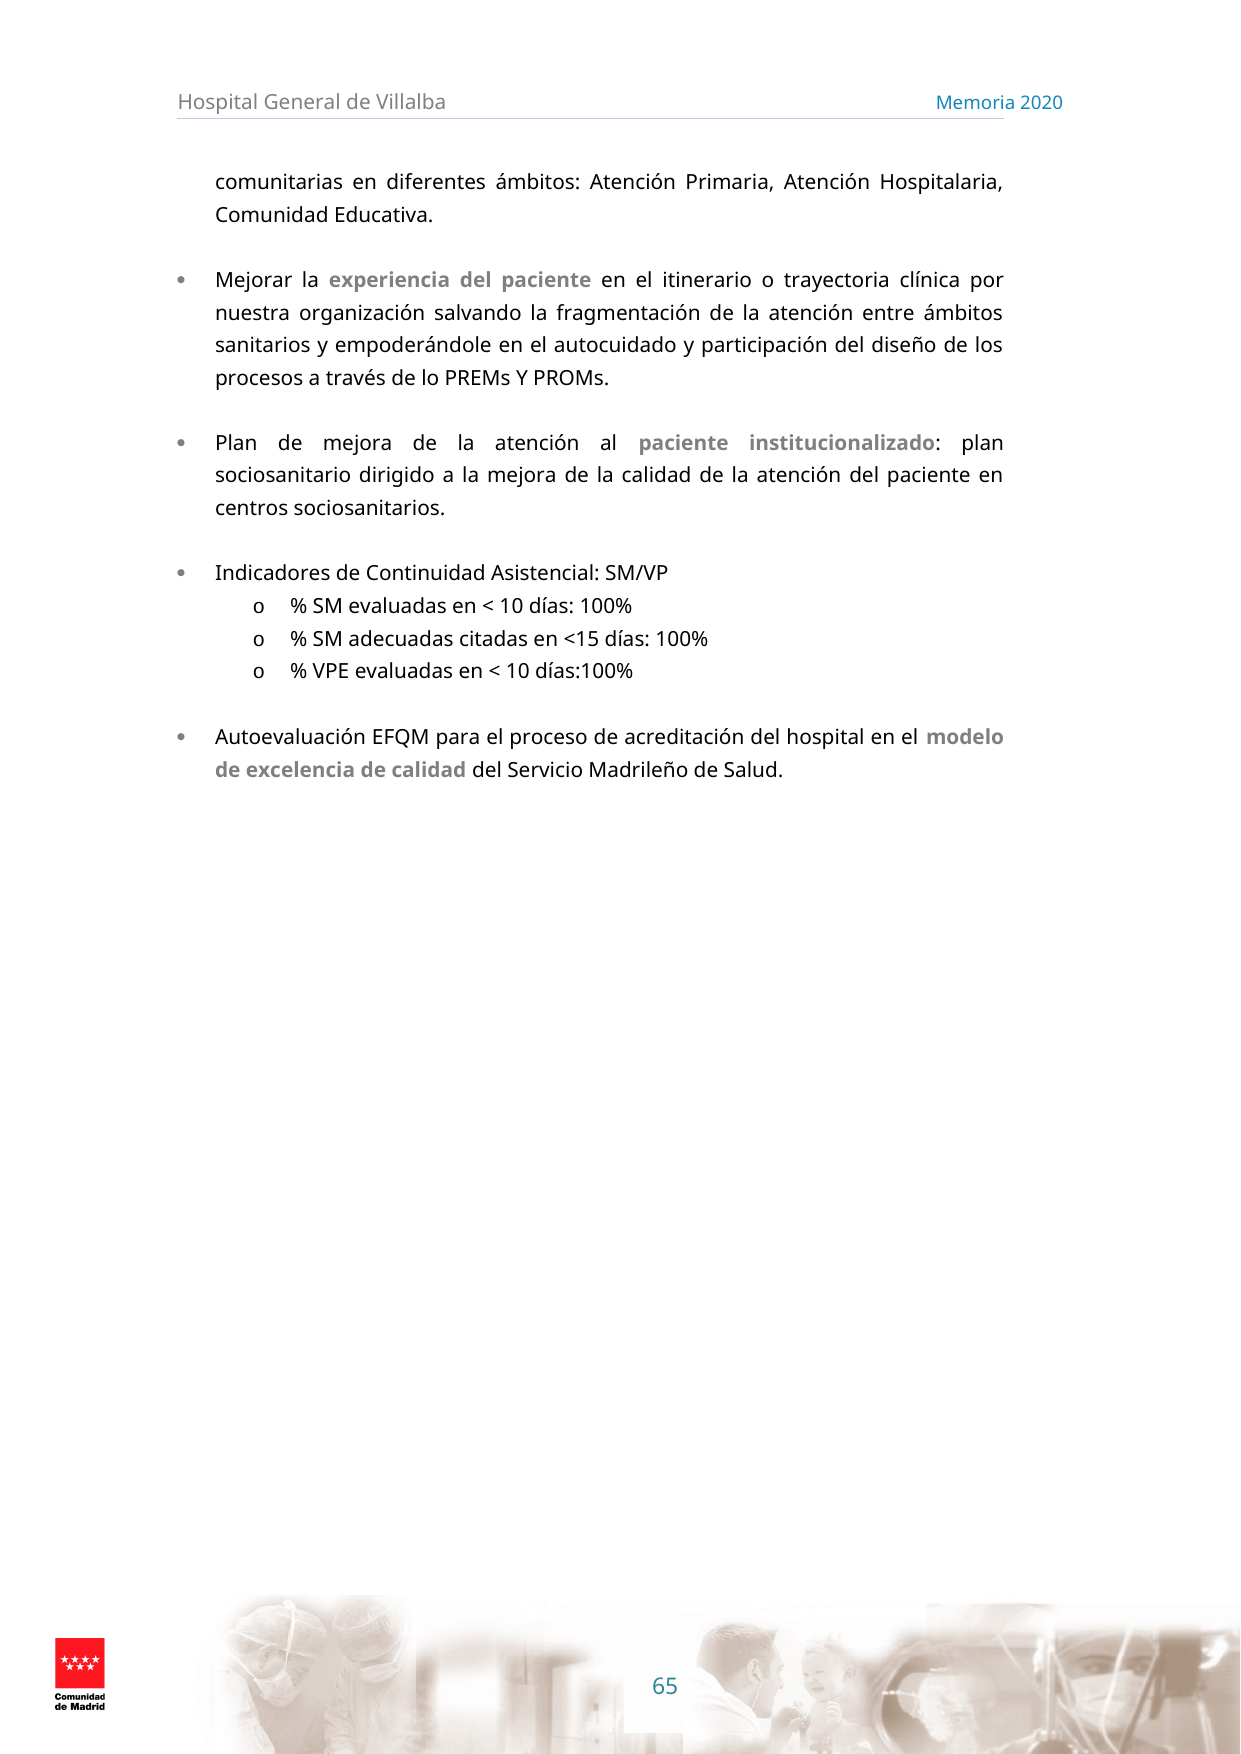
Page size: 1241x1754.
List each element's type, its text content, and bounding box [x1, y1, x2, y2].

list Indicadores de Continuidad Asistencial: SM/VP [177, 558, 1004, 587]
list Mejorar la experiencia del paciente en el itinerario o trayectoria clínica por nuestra organización salvando la fragmentación de la atención entre ámbitos sanitarios y empoderándole en el autocuidado y participación del diseño de los procesos a través de lo PREMs Y PROMs. [177, 265, 1004, 391]
list Autoevaluación EFQM para el proceso de acreditación del hospital en el modelo de excelencia de calidad del Servicio Madrileño de Salud. [177, 722, 1004, 783]
picture [38, 1595, 1241, 1754]
list % SM adecuadas citadas en <15 días: 100% [252, 624, 1004, 652]
list % SM evaluadas en < 10 días: 100% [252, 591, 1004, 619]
list % VPE evaluadas en < 10 días:100% [252, 657, 1004, 685]
list Plan de mejora de la atención al paciente institucionalizado: plan sociosanitario dirigido a la mejora de la calidad de la atención del paciente en centros sociosanitarios. [177, 428, 1004, 522]
